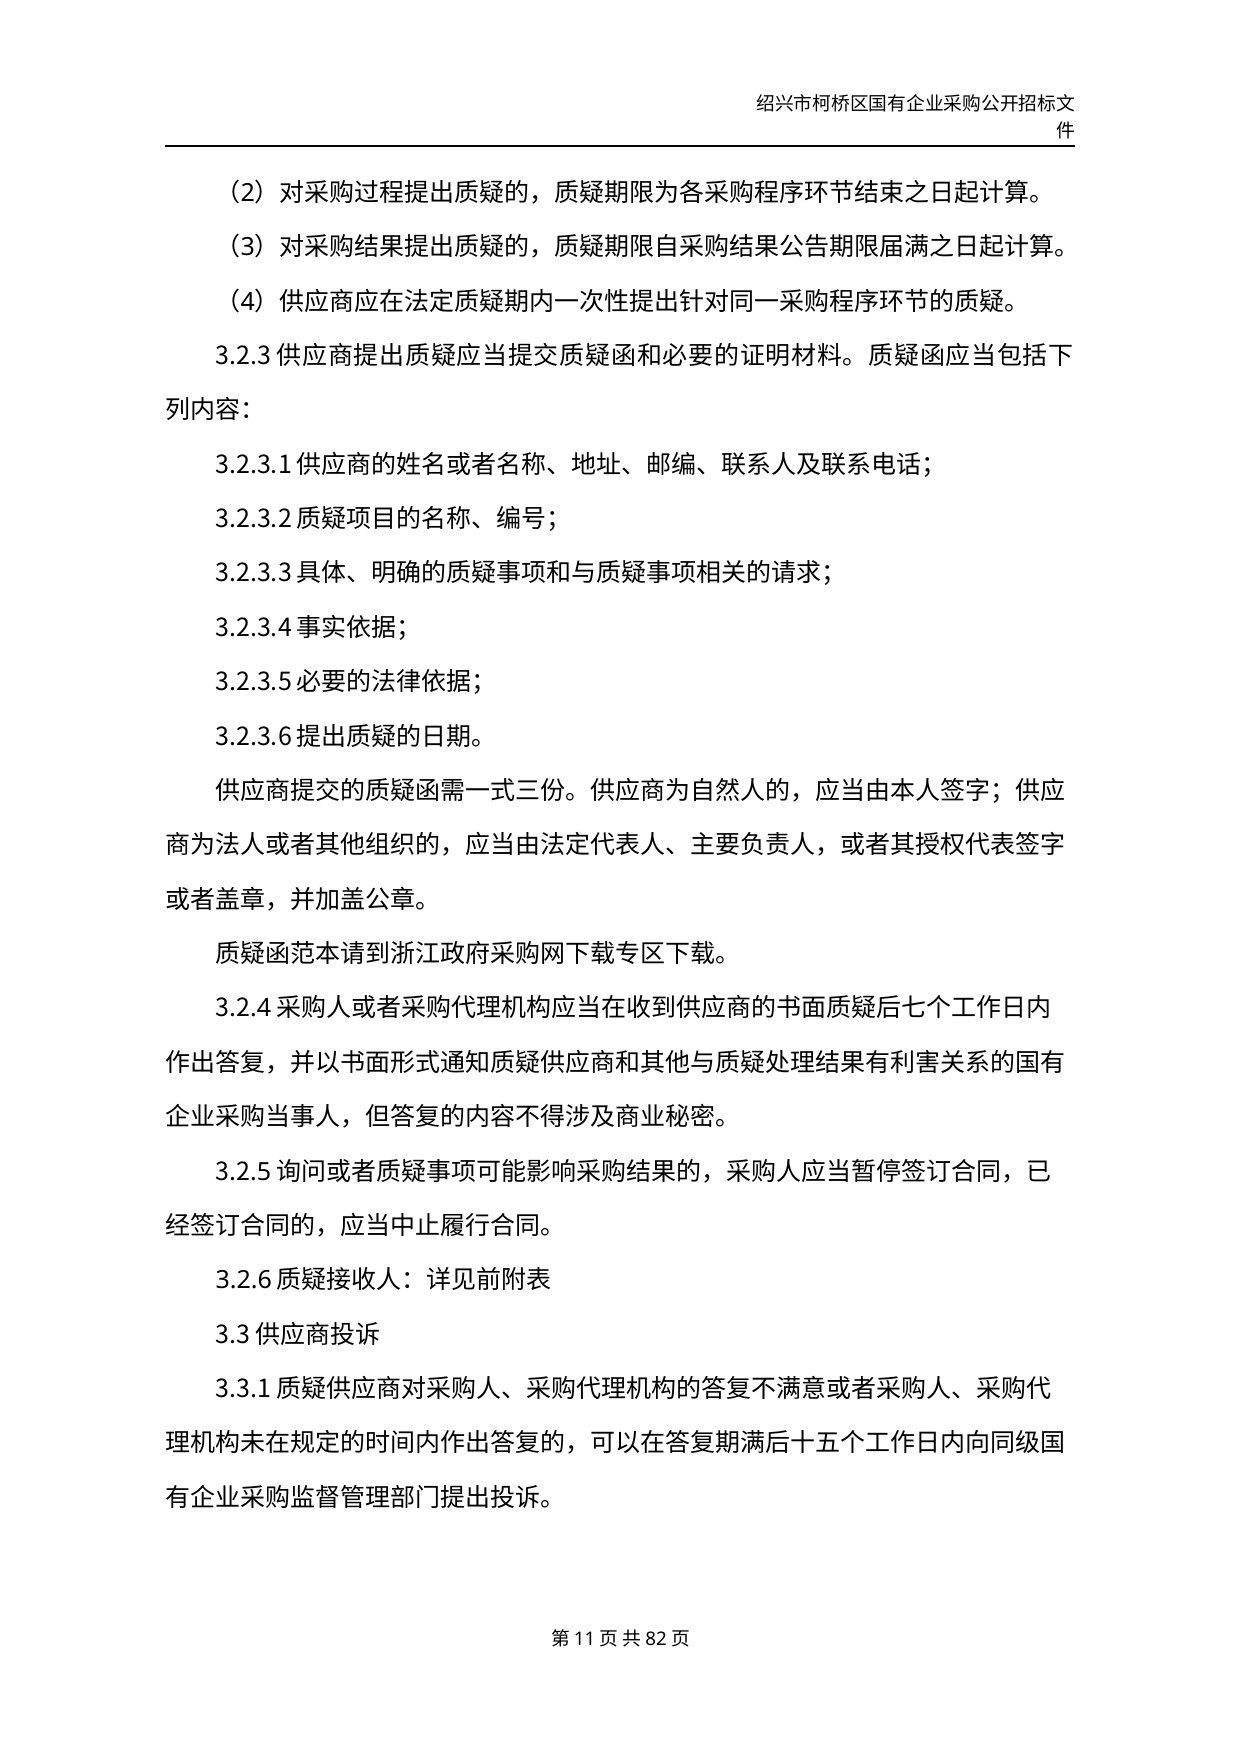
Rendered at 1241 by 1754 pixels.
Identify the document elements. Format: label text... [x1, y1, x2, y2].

text （2）对采购过程提出质疑的，质疑期限为各采购程序环节结束之日起计算。 [165, 172, 1128, 208]
text 3.3供应商投诉 [165, 1314, 1075, 1350]
text 3.2.3.4事实依据； [165, 607, 1075, 643]
text 3.2.4采购人或者采购代理机构应当在收到供应商的书面质疑后七个工作日内作出答复，并以书面形式通知质疑供应商和其他与质疑处理结果有利害关系的国有企业采购当事人，但答复的内容不得涉及商业秘密。 [165, 988, 1075, 1133]
text 质疑函范本请到浙江政府采购网下载专区下载。 [165, 933, 1075, 970]
text 3.2.3.6提出质疑的日期。 [165, 716, 1075, 752]
text 3.3.1质疑供应商对采购人、采购代理机构的答复不满意或者采购人、采购代理机构未在规定的时间内作出答复的，可以在答复期满后十五个工作日内向同级国有企业采购监督管理部门提出投诉。 [165, 1368, 1075, 1513]
text 3.2.3供应商提出质疑应当提交质疑函和必要的证明材料。质疑函应当包括下列内容： [165, 335, 1075, 426]
text 供应商提交的质疑函需一式三份。供应商为自然人的，应当由本人签字；供应商为法人或者其他组织的，应当由法定代表人、主要负责人，或者其授权代表签字或者盖章，并加盖公章。 [165, 770, 1075, 915]
text 3.2.3.1供应商的姓名或者名称、地址、邮编、联系人及联系电话； [165, 444, 1075, 480]
text （4）供应商应在法定质疑期内一次性提出针对同一采购程序环节的质疑。 [165, 281, 1128, 317]
text 3.2.6质疑接收人：详见前附表 [165, 1260, 1075, 1296]
text 3.2.5询问或者质疑事项可能影响采购结果的，采购人应当暂停签订合同，已经签订合同的，应当中止履行合同。 [165, 1151, 1075, 1242]
text 3.2.3.5必要的法律依据； [165, 662, 1075, 698]
text （3）对采购结果提出质疑的，质疑期限自采购结果公告期限届满之日起计算。 [165, 227, 1128, 263]
text 3.2.3.3具体、明确的质疑事项和与质疑事项相关的请求； [165, 553, 1075, 589]
text 3.2.3.2质疑项目的名称、编号； [165, 498, 1075, 535]
